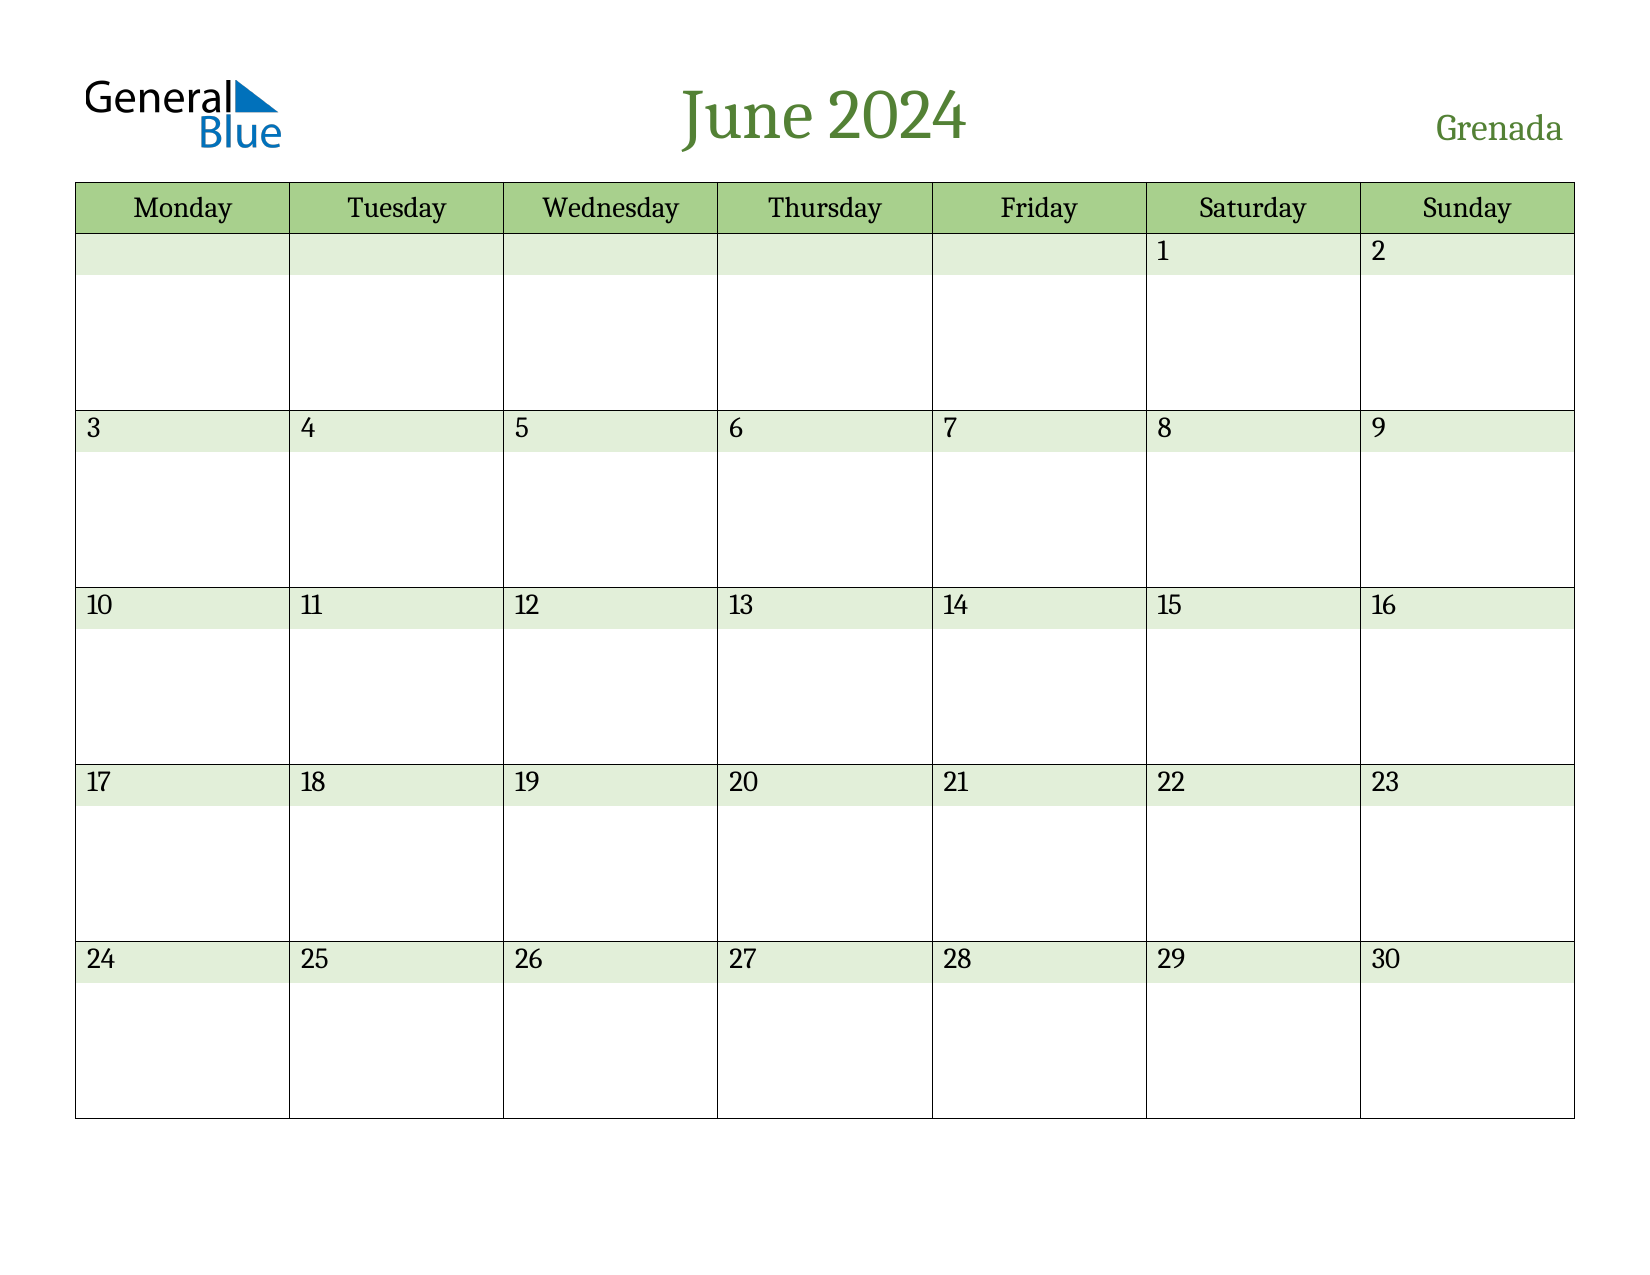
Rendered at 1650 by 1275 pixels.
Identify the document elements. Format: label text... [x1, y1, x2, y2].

table_cell 17 [76, 765, 289, 806]
table_cell [718, 275, 932, 410]
picture [86, 80, 281, 148]
table_cell [718, 234, 932, 275]
table_cell Monday [76, 183, 289, 233]
table_cell Sunday [1361, 183, 1574, 233]
table_cell [76, 275, 289, 410]
table_cell 8 [1147, 411, 1360, 452]
table_cell [718, 629, 932, 764]
table_cell [933, 806, 1146, 941]
table_cell [933, 983, 1146, 1118]
table_cell 19 [504, 765, 717, 806]
table_cell [1361, 629, 1574, 764]
table_cell [504, 983, 717, 1118]
table_cell [933, 452, 1146, 587]
table_cell [718, 806, 932, 941]
table_cell 13 [718, 588, 932, 629]
table_cell [504, 275, 717, 410]
table_cell 23 [1361, 765, 1574, 806]
table_cell 11 [290, 588, 503, 629]
table_cell 3 [76, 411, 289, 452]
table_cell [1147, 275, 1360, 410]
table_cell 30 [1361, 942, 1574, 983]
table_cell [1361, 806, 1574, 941]
table_cell 18 [290, 765, 503, 806]
table_cell [290, 275, 503, 410]
table_cell Friday [933, 183, 1146, 233]
table_cell [504, 234, 717, 275]
table_cell 26 [504, 942, 717, 983]
table_cell [76, 806, 289, 941]
table_cell Thursday [718, 183, 932, 233]
table_cell [76, 452, 289, 587]
table_cell 28 [933, 942, 1146, 983]
table_cell [76, 234, 289, 275]
table_cell 10 [76, 588, 289, 629]
table_cell Tuesday [290, 183, 503, 233]
table_cell 6 [718, 411, 932, 452]
table_cell 20 [718, 765, 932, 806]
table_cell [1147, 806, 1360, 941]
table_cell 7 [933, 411, 1146, 452]
table_header June 2024 [504, 75, 1146, 182]
table_cell [1361, 452, 1574, 587]
table_cell [1361, 275, 1574, 410]
table_cell [290, 629, 503, 764]
table_cell 14 [933, 588, 1146, 629]
table_cell [933, 234, 1146, 275]
table_cell [290, 234, 503, 275]
table_cell 5 [504, 411, 717, 452]
table_cell [504, 629, 717, 764]
table_cell [718, 452, 932, 587]
table_cell 21 [933, 765, 1146, 806]
table_header Grenada [1146, 75, 1574, 182]
table_cell [290, 806, 503, 941]
table_cell [504, 806, 717, 941]
table_cell 22 [1147, 765, 1360, 806]
table_cell 1 [1147, 234, 1360, 275]
table_cell 9 [1361, 411, 1574, 452]
table_cell [76, 629, 289, 764]
table_cell 2 [1361, 234, 1574, 275]
table_cell [933, 629, 1146, 764]
table_cell 25 [290, 942, 503, 983]
table_cell [76, 983, 289, 1118]
table_cell Wednesday [504, 183, 717, 233]
table_cell [504, 452, 717, 587]
table_cell [290, 452, 503, 587]
table_cell 15 [1147, 588, 1360, 629]
table_cell [290, 983, 503, 1118]
table_cell 12 [504, 588, 717, 629]
table_cell [1147, 452, 1360, 587]
table_cell [718, 983, 932, 1118]
table_header [76, 75, 503, 182]
table_cell [1147, 629, 1360, 764]
table_cell 27 [718, 942, 932, 983]
table_cell [1147, 983, 1360, 1118]
table_cell 16 [1361, 588, 1574, 629]
table_cell 29 [1147, 942, 1360, 983]
table_cell Saturday [1147, 183, 1360, 233]
table_cell [1361, 983, 1574, 1118]
table_cell [933, 275, 1146, 410]
table_cell 4 [290, 411, 503, 452]
table_cell 24 [76, 942, 289, 983]
